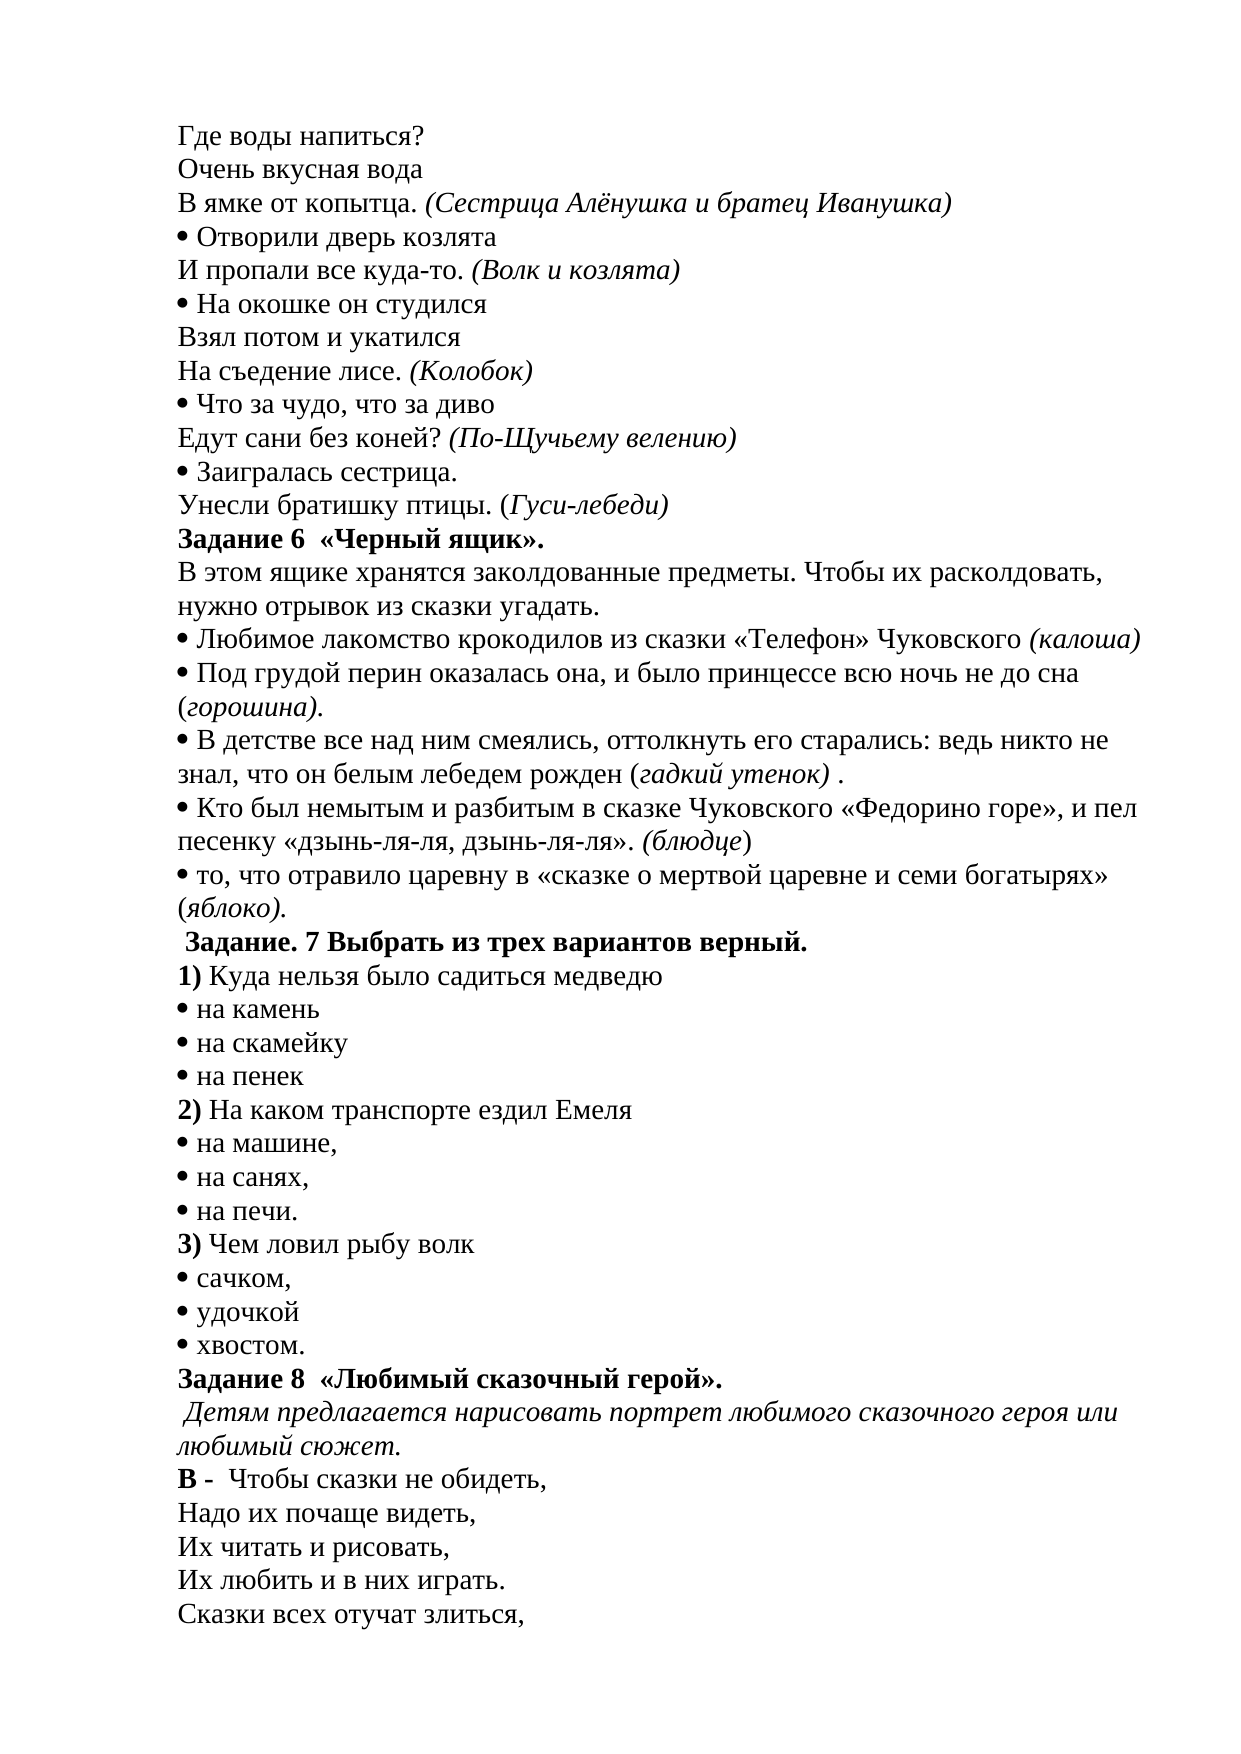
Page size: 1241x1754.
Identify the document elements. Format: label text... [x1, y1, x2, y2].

text ​ Заигралась сестрица. [177, 454, 1152, 487]
text Детям предлагается нарисовать портрет любимого сказочного героя или любимый сюжет. [177, 1394, 1152, 1462]
text Задание 8 «Любимый сказочный герой». [177, 1361, 1152, 1394]
text Их любить и в них играть. [177, 1562, 1152, 1596]
text ​ удочкой [177, 1294, 1152, 1327]
text ​ Отворили дверь козлята [177, 219, 1152, 252]
text ​ на камень [177, 991, 1152, 1025]
text И пропали все куда-то. (Волк и козлята) [177, 252, 1152, 286]
text ​ Под грудой перин оказалась она, и было принцессе всю ночь не до сна (горошина). [177, 655, 1152, 722]
text ​ хвостом. [177, 1327, 1152, 1361]
text В - Чтобы сказки не обидеть, [177, 1462, 1152, 1495]
text ​ на скамейку [177, 1025, 1152, 1058]
text Очень вкусная вода [177, 152, 1152, 185]
text ​ на санях, [177, 1159, 1152, 1193]
text Взял потом и укатился [177, 319, 1152, 353]
text ​ на машине, [177, 1126, 1152, 1159]
text ​ Любимое лакомство крокодилов из сказки «Телефон» Чуковского (калоша) [177, 622, 1152, 655]
text Надо их почаще видеть, [177, 1495, 1152, 1529]
text В ямке от копытца. (Сестрица Алёнушка и братец Иванушка) [177, 185, 1152, 219]
text Унесли братишку птицы. (Гуси-лебеди) [177, 487, 1152, 521]
text Сказки всех отучат злиться, [177, 1596, 1152, 1629]
text ​ В детстве все над ним смеялись, оттолкнуть его старались: ведь никто не знал, что он белым лебедем рожден (гадкий утенок) . [177, 722, 1152, 790]
text ​ на печи. [177, 1193, 1152, 1227]
text В этом ящике хранятся заколдованные предметы. Чтобы их расколдовать, нужно отрывок из сказки угадать. [177, 554, 1152, 622]
text ​ то, что отравило царевну в «сказке о мертвой царевне и семи богатырях» (яблоко). [177, 857, 1152, 924]
text Задание. 7 Выбрать из трех вариантов верный. [177, 924, 1152, 958]
text Едут сани без коней? (По-Щучьему велению) [177, 420, 1152, 454]
text Задание 6 «Черный ящик». [177, 521, 1152, 554]
text На съедение лисе. (Колобок) [177, 353, 1152, 387]
text ​ сачком, [177, 1260, 1152, 1294]
text 3) Чем ловил рыбу волк [177, 1227, 1152, 1260]
text Где воды напиться? [177, 118, 1152, 152]
text ​ Кто был немытым и разбитым в сказке Чуковского «Федорино горе», и пел песенку «дзынь-ля-ля, дзынь-ля-ля». (блюдце) [177, 790, 1152, 857]
text ​ На окошке он студился [177, 286, 1152, 319]
text Их читать и рисовать, [177, 1529, 1152, 1562]
text ​ Что за чудо, что за диво [177, 387, 1152, 420]
text ​ на пенек [177, 1058, 1152, 1092]
text 1) Куда нельзя было садиться медведю [177, 958, 1152, 991]
text 2) На каком транспорте ездил Емеля [177, 1092, 1152, 1126]
